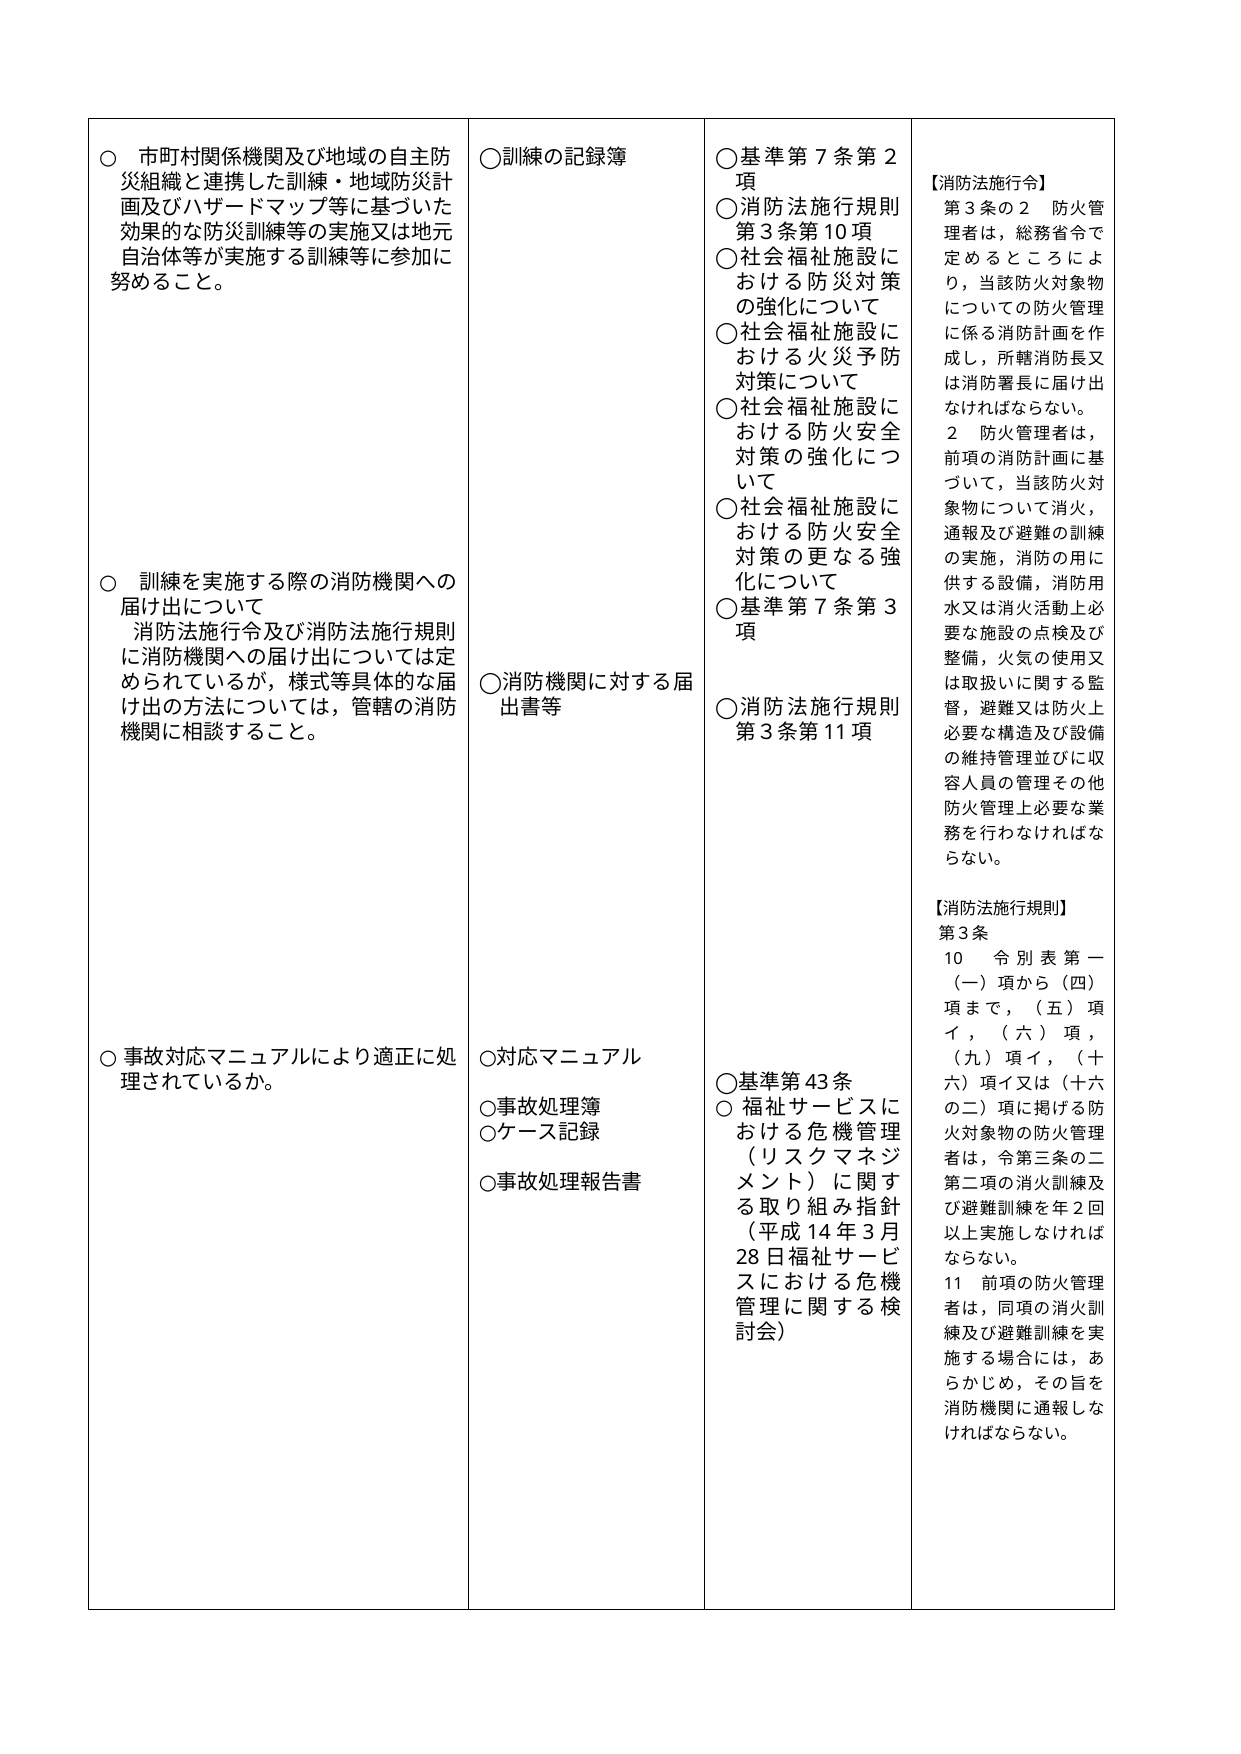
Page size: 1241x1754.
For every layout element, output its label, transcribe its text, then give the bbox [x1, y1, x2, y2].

table_cell [705, 1444, 911, 1609]
table_cell ◯訓練の記録簿 ◯消防機関に対する届出書等 ○対応マニュアル ○事故処理簿 ○ケース記録 ○事故処理報告書 [469, 119, 704, 1609]
table_cell 【消防法施行令】 第３条の２ 防火管理者は，総務省令で定めるところにより，当該防火対象物についての防火管理に係る消防計画を作成し，所轄消防長又は消防署長に届け出なければならない。 ２ 防火管理者は，前項の消防計画に基づいて，当該防火対象物について消火，通報及び避難の訓練の実施，消防の用に供する設備，消防用水又は消火活動上必要な施設の点検及び整備，火気の使用又は取扱いに関する監督，避難又は防火上必要な構造及び設備の維持管理並びに収容人員の管理その他防火管理上必要な業務を行わなければならない。 【消防法施行規則】 第３条 10 令別表第一（一）項から（四）項まで，（五）項イ，（六）項，（九）項イ，（十六）項イ又は（十六の二）項に掲げる防火対象物の防火管理者は，令第三条の二第二項の消火訓練及び避難訓練を年２回以上実施しなければならない。 11 前項の防火管理者は，同項の消火訓練及び避難訓練を実施する場合には，あらかじめ，その旨を消防機関に通報しなければならない。 [912, 119, 1114, 1444]
table_cell ○ 市町村関係機関及び地域の自主防 災組織と連携した訓練・地域防災計 画及びハザードマップ等に基づいた 効果的な防災訓練等の実施又は地元 自治体等が実施する訓練等に参加に 努めること。 ○ 訓練を実施する際の消防機関への届け出について 消防法施行令及び消防法施行規則に消防機関への届け出については定められているが，様式等具体的な届け出の方法については，管轄の消防機関に相談すること。 ○ 事故対応マニュアルにより適正に処理されているか。 [89, 119, 468, 1609]
table_cell [912, 1444, 1114, 1609]
table_cell ◯基準第7条第２項 ◯消防法施行規則第３条第10項 ◯社会福祉施設における防災対策の強化について ◯社会福祉施設における火災予防対策について ◯社会福祉施設における防火安全対策の強化について ◯社会福祉施設における防火安全対策の更なる強化について ◯基準第７条第３項 ◯消防法施行規則第３条第11項 ◯基準第43条 ○ 福祉サービスにおける危機管理（リスクマネジメント）に関する取り組み指針（平成14年3月28日福祉サービスにおける危機管理に関する検討会） [705, 119, 911, 1444]
